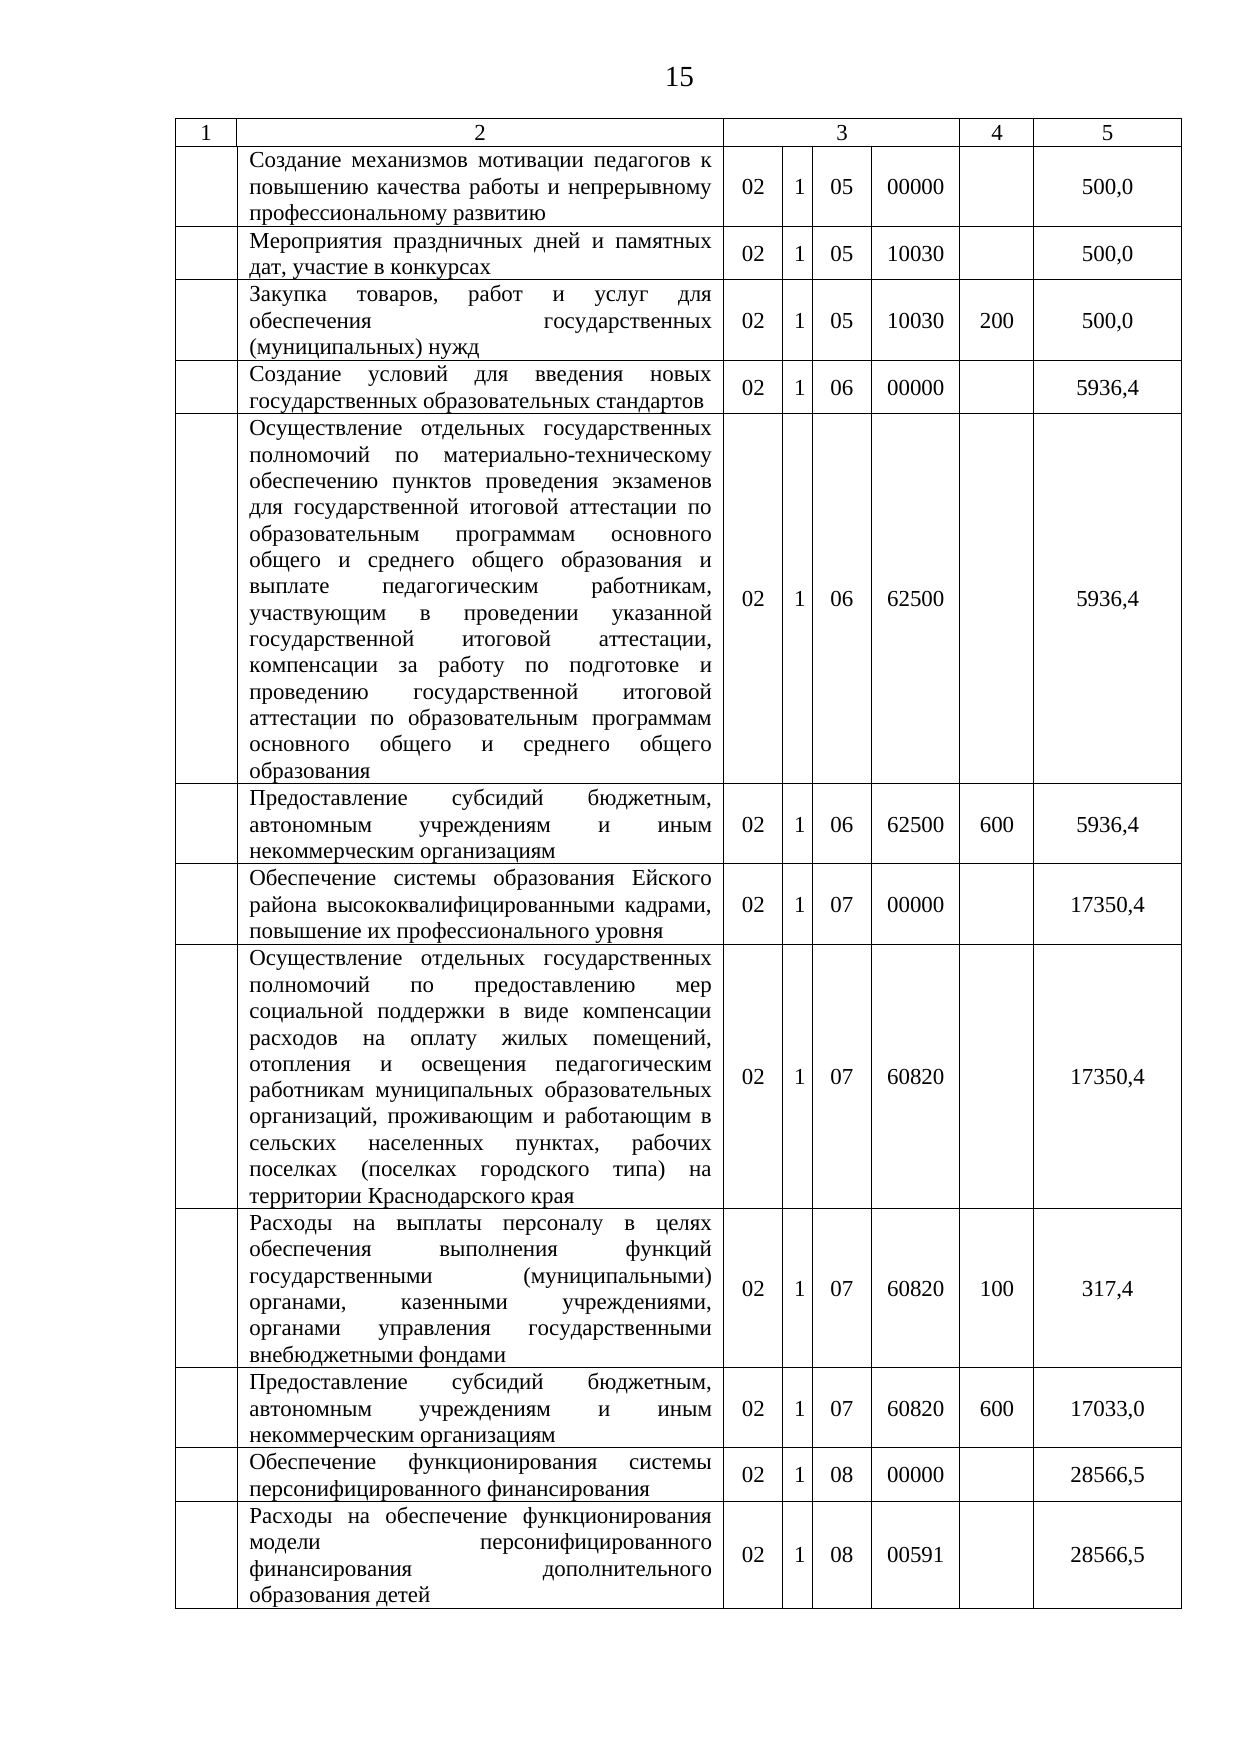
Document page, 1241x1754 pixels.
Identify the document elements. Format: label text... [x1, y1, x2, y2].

table_cell [176, 1209, 237, 1367]
table_cell 10030 [872, 227, 959, 279]
table_cell 08 [813, 1502, 871, 1607]
table_cell [176, 1368, 237, 1447]
table_cell 00000 [872, 1448, 959, 1501]
table_cell Осуществление отдельных государственных полномочий по материально-техническому обеспечению пунктов проведения экзаменов для государственной итоговой аттестации по образовательным программам основного общего и среднего общего образования и выплате педагогическим работникам, участвующим в проведении указанной государственной итоговой аттестации, компенсации за работу по подготовке и проведению государственной итоговой аттестации по образовательным программам основного общего и среднего общего образования [238, 414, 723, 783]
table_cell 1 [783, 1448, 812, 1501]
table_cell [176, 147, 237, 226]
table_cell 07 [813, 1368, 871, 1447]
table_cell 05 [813, 227, 871, 279]
table_header 3 [724, 119, 959, 146]
table_cell 1 [783, 784, 812, 863]
table_cell 28566,5 [1034, 1502, 1181, 1607]
table_cell Мероприятия праздничных дней и памятных дат, участие в конкурсах [238, 227, 723, 279]
table_cell [960, 361, 1033, 413]
table_cell 1 [783, 414, 812, 783]
table_cell 06 [813, 361, 871, 413]
table_cell 07 [813, 1209, 871, 1367]
table_cell 1 [783, 147, 812, 226]
table_cell 500,0 [1034, 227, 1181, 279]
table_cell 1 [783, 864, 812, 943]
table_cell 08 [813, 1448, 871, 1501]
table_cell 17350,4 [1034, 945, 1181, 1208]
table_cell 600 [960, 1368, 1033, 1447]
table_cell [960, 864, 1033, 943]
table_cell 1 [783, 1368, 812, 1447]
table_cell 02 [724, 784, 782, 863]
table_cell 05 [813, 147, 871, 226]
table_cell 200 [960, 280, 1033, 359]
table_cell [176, 227, 237, 279]
table_cell Обеспечение системы образования Ейского района высококвалифицированными кадрами, повышение их профессионального уровня [238, 864, 723, 943]
table_cell [176, 945, 237, 1208]
table_cell Закупка товаров, работ и услуг для обеспечения государственных (муниципальных) нужд [238, 280, 723, 359]
table_cell 17033,0 [1034, 1368, 1181, 1447]
table_cell [176, 361, 237, 413]
table_cell 1 [783, 361, 812, 413]
table_cell 1 [783, 280, 812, 359]
table_cell 00000 [872, 361, 959, 413]
table_cell [960, 414, 1033, 783]
table_cell [960, 147, 1033, 226]
table_cell [960, 945, 1033, 1208]
table_cell 500,0 [1034, 280, 1181, 359]
table_cell 5936,4 [1034, 784, 1181, 863]
table_cell [176, 784, 237, 863]
table_cell 600 [960, 784, 1033, 863]
table_header 4 [960, 119, 1033, 146]
table_cell 06 [813, 784, 871, 863]
table_cell 62500 [872, 784, 959, 863]
table_cell [960, 1502, 1033, 1607]
table_cell 05 [813, 280, 871, 359]
table_cell [176, 280, 237, 359]
table_cell [176, 1502, 237, 1607]
table_cell 00000 [872, 864, 959, 943]
table_cell 00591 [872, 1502, 959, 1607]
table_cell 02 [724, 1209, 782, 1367]
table_cell Расходы на обеспечение функционирования модели персонифицированного финансирования дополнительного образования детей [238, 1502, 723, 1607]
table_cell Предоставление субсидий бюджетным, автономным учреждениям и иным некоммерческим организациям [238, 1368, 723, 1447]
table_cell 02 [724, 945, 782, 1208]
table_cell Расходы на выплаты персоналу в целях обеспечения выполнения функций государственными (муниципальными) органами, казенными учреждениями, органами управления государственными внебюджетными фондами [238, 1209, 723, 1367]
table_cell 60820 [872, 1209, 959, 1367]
table_cell 1 [783, 1209, 812, 1367]
table_cell [960, 1448, 1033, 1501]
table_cell 60820 [872, 945, 959, 1208]
table_cell 07 [813, 945, 871, 1208]
table_cell 1 [783, 945, 812, 1208]
table_header 5 [1034, 119, 1181, 146]
table_header 1 [176, 119, 236, 146]
table_cell 02 [724, 1368, 782, 1447]
table_cell Обеспечение функционирования системы персонифицированного финансирования [238, 1448, 723, 1501]
table_cell Создание механизмов мотивации педагогов к повышению качества работы и непрерывному профессиональному развитию [238, 147, 723, 226]
table_cell 317,4 [1034, 1209, 1181, 1367]
table_cell 07 [813, 864, 871, 943]
table_cell 28566,5 [1034, 1448, 1181, 1501]
table_cell 17350,4 [1034, 864, 1181, 943]
table_cell [176, 1448, 237, 1501]
table_cell 10030 [872, 280, 959, 359]
table_cell 1 [783, 227, 812, 279]
table_cell [176, 864, 237, 943]
table_cell 500,0 [1034, 147, 1181, 226]
table_cell 02 [724, 227, 782, 279]
table_cell 02 [724, 1502, 782, 1607]
table_cell 1 [783, 1502, 812, 1607]
table_cell 60820 [872, 1368, 959, 1447]
table_cell 02 [724, 361, 782, 413]
table_cell Осуществление отдельных государственных полномочий по предоставлению мер социальной поддержки в виде компенсации расходов на оплату жилых помещений, отопления и освещения педагогическим работникам муниципальных образовательных организаций, проживающим и работающим в сельских населенных пунктах, рабочих поселках (поселках городского типа) на территории Краснодарского края [238, 945, 723, 1208]
table_cell 100 [960, 1209, 1033, 1367]
table_cell 00000 [872, 147, 959, 226]
table_cell 02 [724, 414, 782, 783]
table_cell 5936,4 [1034, 414, 1181, 783]
table_cell 06 [813, 414, 871, 783]
table_cell Создание условий для введения новых государственных образовательных стандартов [238, 361, 723, 413]
table_cell 62500 [872, 414, 959, 783]
table_cell [960, 227, 1033, 279]
table_header 2 [237, 119, 723, 146]
table_cell Предоставление субсидий бюджетным, автономным учреждениям и иным некоммерческим организациям [238, 784, 723, 863]
table_cell 02 [724, 147, 782, 226]
table_cell 5936,4 [1034, 361, 1181, 413]
table_cell [176, 414, 237, 783]
table_cell 02 [724, 1448, 782, 1501]
table_cell 02 [724, 280, 782, 359]
table_cell 02 [724, 864, 782, 943]
